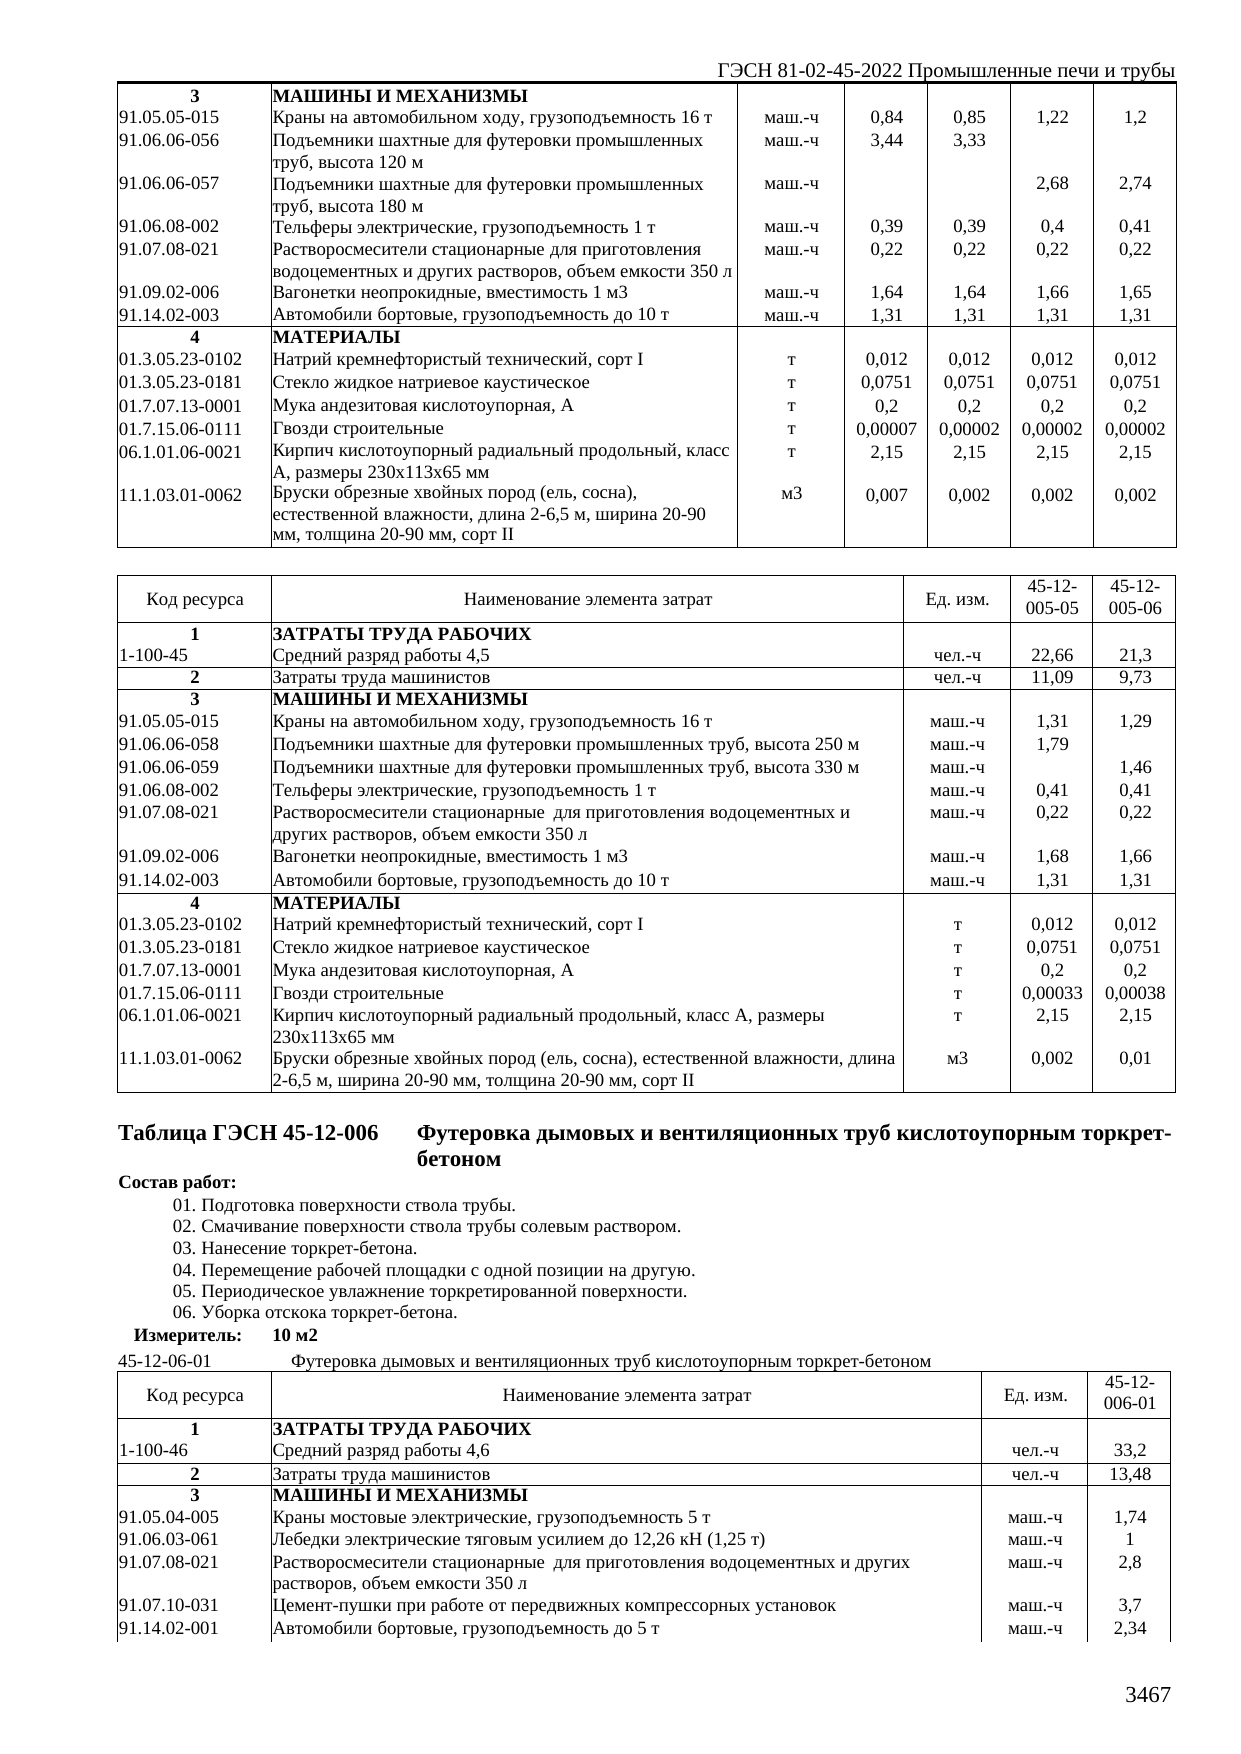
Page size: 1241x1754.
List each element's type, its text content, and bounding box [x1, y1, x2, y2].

subtitle Измеритель: 10 м2 [134, 1324, 1203, 1346]
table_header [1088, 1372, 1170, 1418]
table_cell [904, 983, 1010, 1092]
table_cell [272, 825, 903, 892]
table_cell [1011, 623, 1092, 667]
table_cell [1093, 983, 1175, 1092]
subtitle Состав работ: [118, 1171, 1203, 1193]
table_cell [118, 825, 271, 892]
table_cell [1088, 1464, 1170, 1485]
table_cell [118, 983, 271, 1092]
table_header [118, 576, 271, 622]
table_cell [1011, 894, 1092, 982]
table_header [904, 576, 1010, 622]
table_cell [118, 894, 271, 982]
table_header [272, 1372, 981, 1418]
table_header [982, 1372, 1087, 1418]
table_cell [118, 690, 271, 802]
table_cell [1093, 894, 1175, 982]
list Перемещение рабочей площадки с одной позиции на другую. [173, 1259, 1203, 1280]
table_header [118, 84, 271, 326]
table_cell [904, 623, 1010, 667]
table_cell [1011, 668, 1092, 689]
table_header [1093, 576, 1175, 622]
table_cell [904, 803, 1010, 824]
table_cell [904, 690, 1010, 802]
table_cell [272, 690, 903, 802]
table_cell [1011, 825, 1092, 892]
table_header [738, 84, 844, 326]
list Нанесение торкрет-бетона. [173, 1237, 1203, 1259]
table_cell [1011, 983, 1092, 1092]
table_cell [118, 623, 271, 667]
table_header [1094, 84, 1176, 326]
list Смачивание поверхности ствола трубы солевым раствором. [173, 1216, 1203, 1237]
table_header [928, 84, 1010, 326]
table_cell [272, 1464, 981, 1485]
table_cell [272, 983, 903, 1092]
list Периодическое увлажнение торкретированной поверхности. [173, 1280, 1203, 1302]
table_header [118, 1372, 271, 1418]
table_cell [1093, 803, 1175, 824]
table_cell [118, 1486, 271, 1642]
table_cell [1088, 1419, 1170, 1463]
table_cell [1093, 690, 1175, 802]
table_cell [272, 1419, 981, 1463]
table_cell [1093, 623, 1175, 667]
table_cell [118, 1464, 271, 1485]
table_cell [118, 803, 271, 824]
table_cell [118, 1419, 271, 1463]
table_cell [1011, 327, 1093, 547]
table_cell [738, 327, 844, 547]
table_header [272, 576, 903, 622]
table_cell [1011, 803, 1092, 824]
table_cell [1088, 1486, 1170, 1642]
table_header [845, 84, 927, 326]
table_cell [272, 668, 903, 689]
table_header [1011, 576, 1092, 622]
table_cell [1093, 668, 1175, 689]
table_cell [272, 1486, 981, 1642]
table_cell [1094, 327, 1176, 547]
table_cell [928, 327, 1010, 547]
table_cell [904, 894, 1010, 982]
subtitle Таблица ГЭСН 45-12-006 Футеровка дымовых и вентиляционных труб кислотоупорным торкрет- бетоном [118, 1120, 1173, 1171]
list Футеровка дымовых и вентиляционных труб кислотоупорным торкрет-бетоном [118, 1350, 1203, 1371]
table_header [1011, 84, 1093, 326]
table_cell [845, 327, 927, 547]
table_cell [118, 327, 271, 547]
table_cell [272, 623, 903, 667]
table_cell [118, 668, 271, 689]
list Уборка отскока торкрет-бетона. [173, 1302, 1203, 1323]
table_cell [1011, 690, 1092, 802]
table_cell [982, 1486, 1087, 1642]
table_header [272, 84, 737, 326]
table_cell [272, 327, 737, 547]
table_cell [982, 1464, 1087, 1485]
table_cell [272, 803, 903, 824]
list Подготовка поверхности ствола трубы. [173, 1194, 1203, 1216]
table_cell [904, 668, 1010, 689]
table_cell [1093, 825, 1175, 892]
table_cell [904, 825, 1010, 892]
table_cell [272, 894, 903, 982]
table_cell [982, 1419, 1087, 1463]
